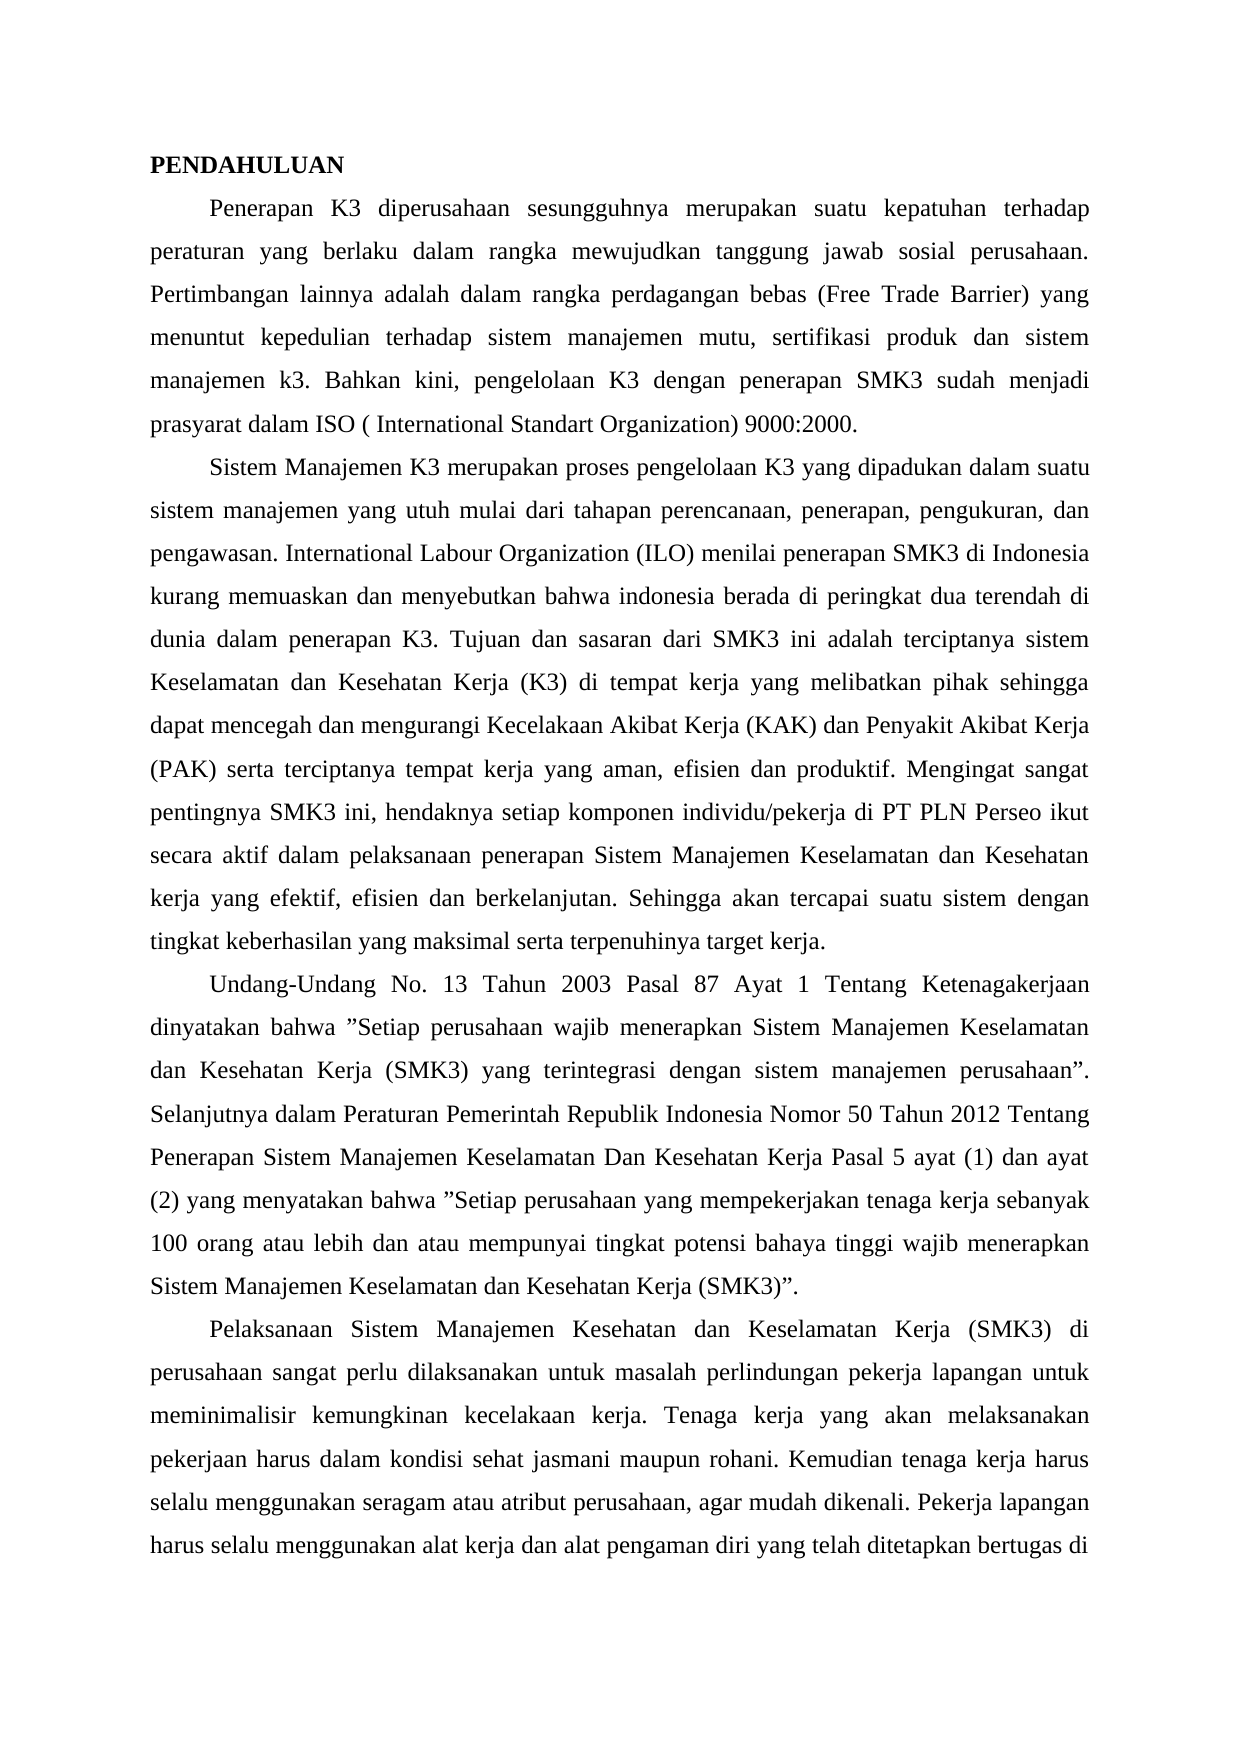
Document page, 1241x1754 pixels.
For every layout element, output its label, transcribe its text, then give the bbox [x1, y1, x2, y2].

text Sistem Manajemen K3 merupakan proses pengelolaan K3 yang dipadukan dalam suatu sistem manajemen yang utuh mulai dari tahapan perencanaan, penerapan, pengukuran, dan pengawasan. International Labour Organization (ILO) menilai penerapan SMK3 di Indonesia kurang memuaskan dan menyebutkan bahwa indonesia berada di peringkat dua terendah di dunia dalam penerapan K3. Tujuan dan sasaran dari SMK3 ini adalah terciptanya sistem Keselamatan dan Kesehatan Kerja (K3) di tempat kerja yang melibatkan pihak sehingga dapat mencegah dan mengurangi Kecelakaan Akibat Kerja (KAK) dan Penyakit Akibat Kerja (PAK) serta terciptanya tempat kerja yang aman, efisien dan produktif. Mengingat sangat pentingnya SMK3 ini, hendaknya setiap komponen individu/pekerja di PT PLN Perseo ikut secara aktif dalam pelaksanaan penerapan Sistem Manajemen Keselamatan dan Kesehatan kerja yang efektif, efisien dan berkelanjutan. Sehingga akan tercapai suatu sistem dengan tingkat keberhasilan yang maksimal serta terpenuhinya target kerja. [150, 452, 1090, 955]
text PENDAHULUAN [150, 150, 1090, 179]
text Penerapan K3 diperusahaan sesungguhnya merupakan suatu kepatuhan terhadap peraturan yang berlaku dalam rangka mewujudkan tanggung jawab sosial perusahaan. Pertimbangan lainnya adalah dalam rangka perdagangan bebas (Free Trade Barrier) yang menuntut kepedulian terhadap sistem manajemen mutu, sertifikasi produk dan sistem manajemen k3. Bahkan kini, pengelolaan K3 dengan penerapan SMK3 sudah menjadi prasyarat dalam ISO ( International Standart Organization) 9000:2000. [150, 193, 1090, 437]
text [150, 1314, 1090, 1559]
text Undang-Undang No. 13 Tahun 2003 Pasal 87 Ayat 1 Tentang Ketenagakerjaan dinyatakan bahwa ”Setiap perusahaan wajib menerapkan Sistem Manajemen Keselamatan dan Kesehatan Kerja (SMK3) yang terintegrasi dengan sistem manajemen perusahaan”. Selanjutnya dalam Peraturan Pemerintah Republik Indonesia Nomor 50 Tahun 2012 Tentang Penerapan Sistem Manajemen Keselamatan Dan Kesehatan Kerja Pasal 5 ayat (1) dan ayat (2) yang menyatakan bahwa ”Setiap perusahaan yang mempekerjakan tenaga kerja sebanyak 100 orang atau lebih dan atau mempunyai tingkat potensi bahaya tinggi wajib menerapkan Sistem Manajemen Keselamatan dan Kesehatan Kerja (SMK3)”. [150, 969, 1090, 1300]
